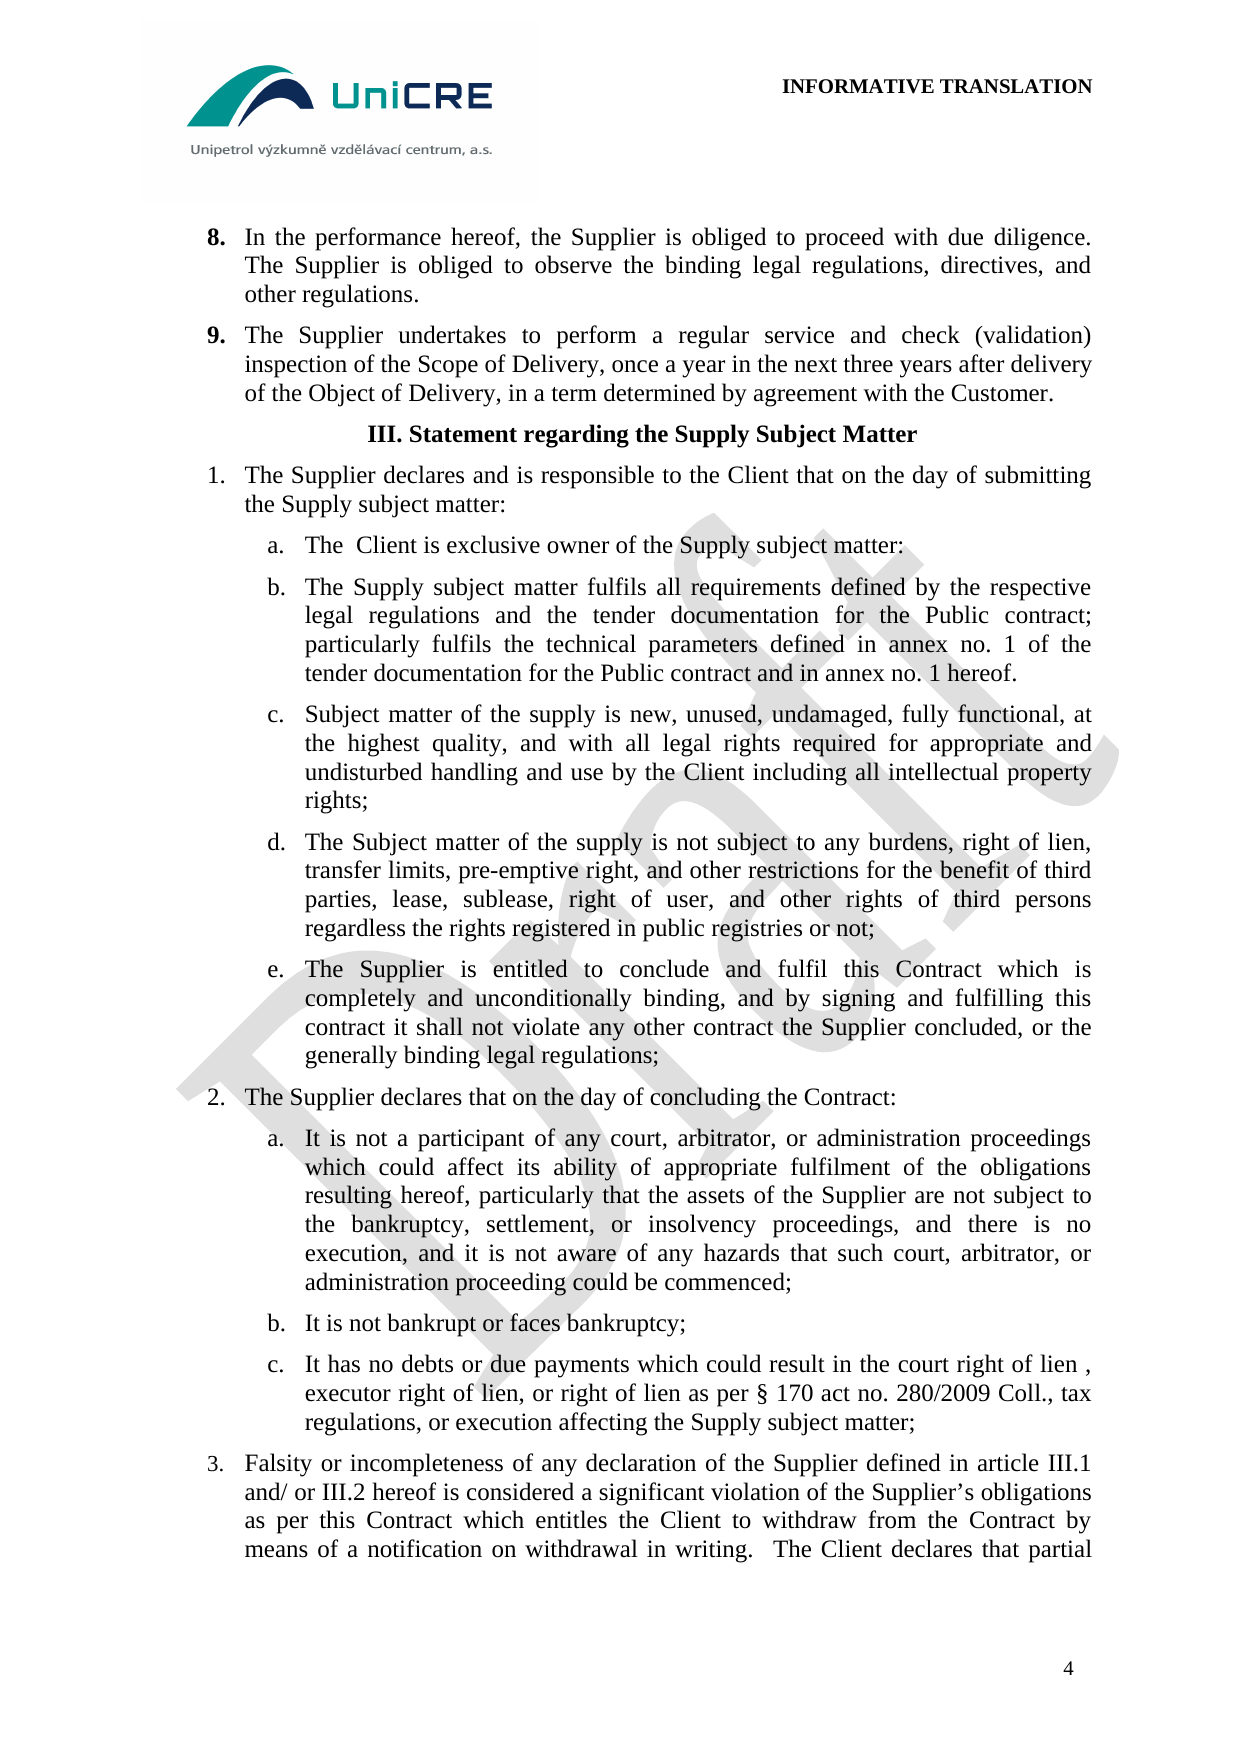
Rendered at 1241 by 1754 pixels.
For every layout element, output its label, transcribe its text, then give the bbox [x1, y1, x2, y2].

list Subject matter of the supply is new, unused, undamaged, fully functional, at the highest quality, and with all legal rights required for appropriate and undisturbed handling and use by the Client including all intellectual property rights; [267, 699, 1093, 814]
text III. Statement regarding the Supply Subject Matter [192, 419, 1093, 448]
list The Client is exclusive owner of the Supply subject matter: [267, 530, 1093, 559]
list It is not bankrupt or faces bankruptcy; [267, 1308, 1093, 1337]
list The Supplier undertakes to perform a regular service and check (validation) inspection of the Scope of Delivery, once a year in the next three years after delivery of the Object of Delivery, in a term determined by agreement with the Customer. [207, 320, 1093, 407]
list The Supplier declares that on the day of concluding the Contract: [207, 1082, 1093, 1110]
picture [140, 19, 538, 203]
list The Subject matter of the supply is not subject to any burdens, right of lien, transfer limits, pre-emptive right, and other restrictions for the benefit of third parties, lease, sublease, right of user, and other rights of third persons regardless the rights registered in public registries or not; [267, 827, 1093, 942]
list The Supply subject matter fulfils all requirements defined by the respective legal regulations and the tender documentation for the Public contract; particularly fulfils the technical parameters defined in annex no. 1 of the tender documentation for the Public contract and in annex no. 1 hereof. [267, 572, 1093, 687]
list In the performance hereof, the Supplier is obliged to proceed with due diligence. The Supplier is obliged to observe the binding legal regulations, directives, and other regulations. [207, 222, 1093, 308]
list The Supplier declares and is responsible to the Client that on the day of submitting the Supply subject matter: [207, 460, 1093, 518]
list It has no debts or due payments which could result in the court right of lien , executor right of lien, or right of lien as per § 170 act no. 280/2009 Coll., tax regulations, or execution affecting the Supply subject matter; [267, 1349, 1093, 1435]
list The Supplier is entitled to conclude and fulfil this Contract which is completely and unconditionally binding, and by signing and fulfilling this contract it shall not violate any other contract the Supplier concluded, or the generally binding legal regulations; [267, 954, 1093, 1069]
list It is not a participant of any court, arbitrator, or administration proceedings which could affect its ability of appropriate fulfilment of the obligations resulting hereof, particularly that the assets of the Supplier are not subject to the bankruptcy, settlement, or insolvency proceedings, and there is no execution, and it is not aware of any hazards that such court, arbitrator, or administration proceeding could be commenced; [267, 1123, 1093, 1295]
